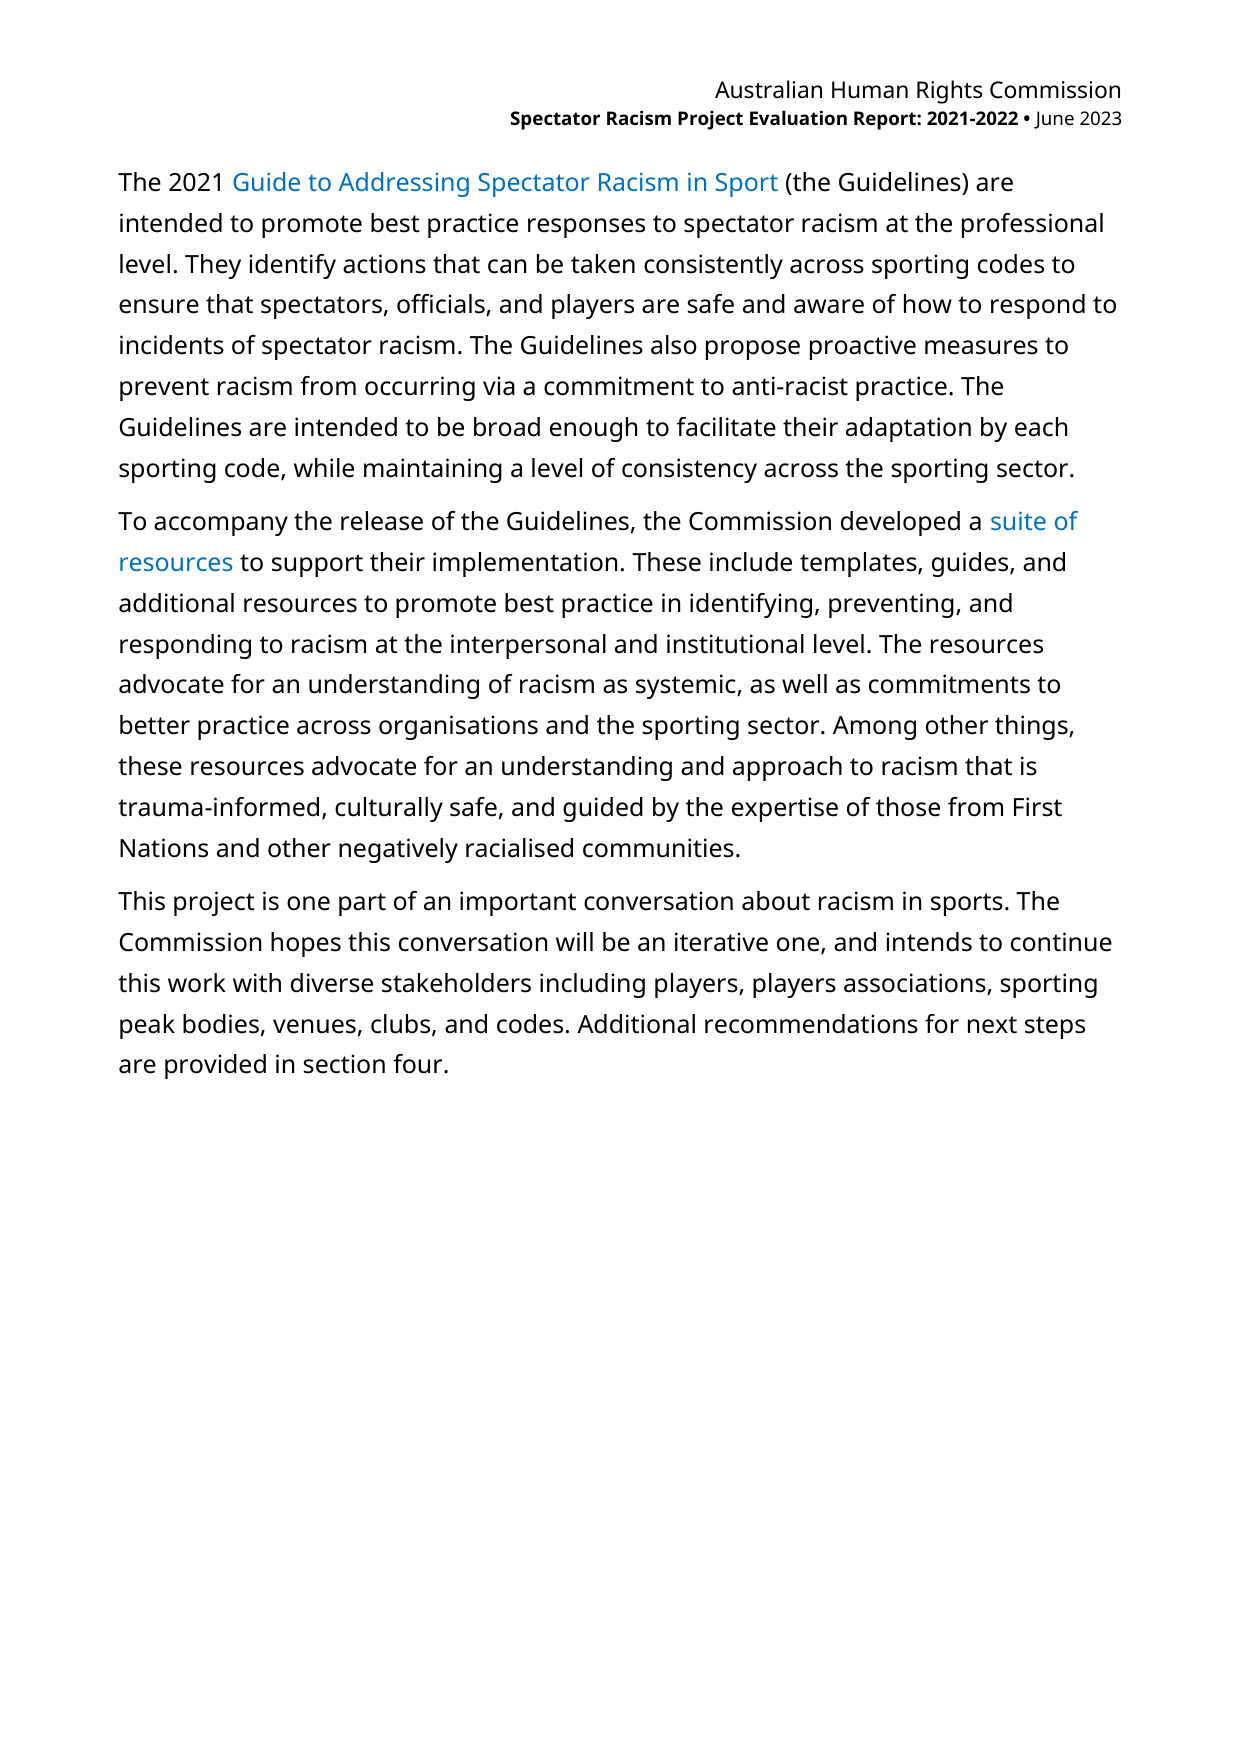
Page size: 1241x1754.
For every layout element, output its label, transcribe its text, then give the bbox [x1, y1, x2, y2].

text The 2021 Guide to Addressing Spectator Racism in Sport (the Guidelines) are intended to promote best practice responses to spectator racism at the professional level. They identify actions that can be taken consistently across sporting codes to ensure that spectators, officials, and players are safe and aware of how to respond to incidents of spectator racism. The Guidelines also propose proactive measures to prevent racism from occurring via a commitment to anti-racist practice. The Guidelines are intended to be broad enough to facilitate their adaptation by each sporting code, while maintaining a level of consistency across the sporting sector. [118, 164, 1122, 484]
text To accompany the release of the Guidelines, the Commission developed a suite of resources to support their implementation. These include templates, guides, and additional resources to promote best practice in identifying, preventing, and responding to racism at the interpersonal and institutional level. The resources advocate for an understanding of racism as systemic, as well as commitments to better practice across organisations and the sporting sector. Among other things, these resources advocate for an understanding and approach to racism that is trauma-informed, culturally safe, and guided by the expertise of those from First Nations and other negatively racialised communities. [118, 504, 1122, 864]
text This project is one part of an important conversation about racism in sports. The Commission hopes this conversation will be an iterative one, and intends to continue this work with diverse stakeholders including players, players associations, sporting peak bodies, venues, clubs, and codes. Additional recommendations for next steps are provided in section four. [118, 884, 1122, 1081]
